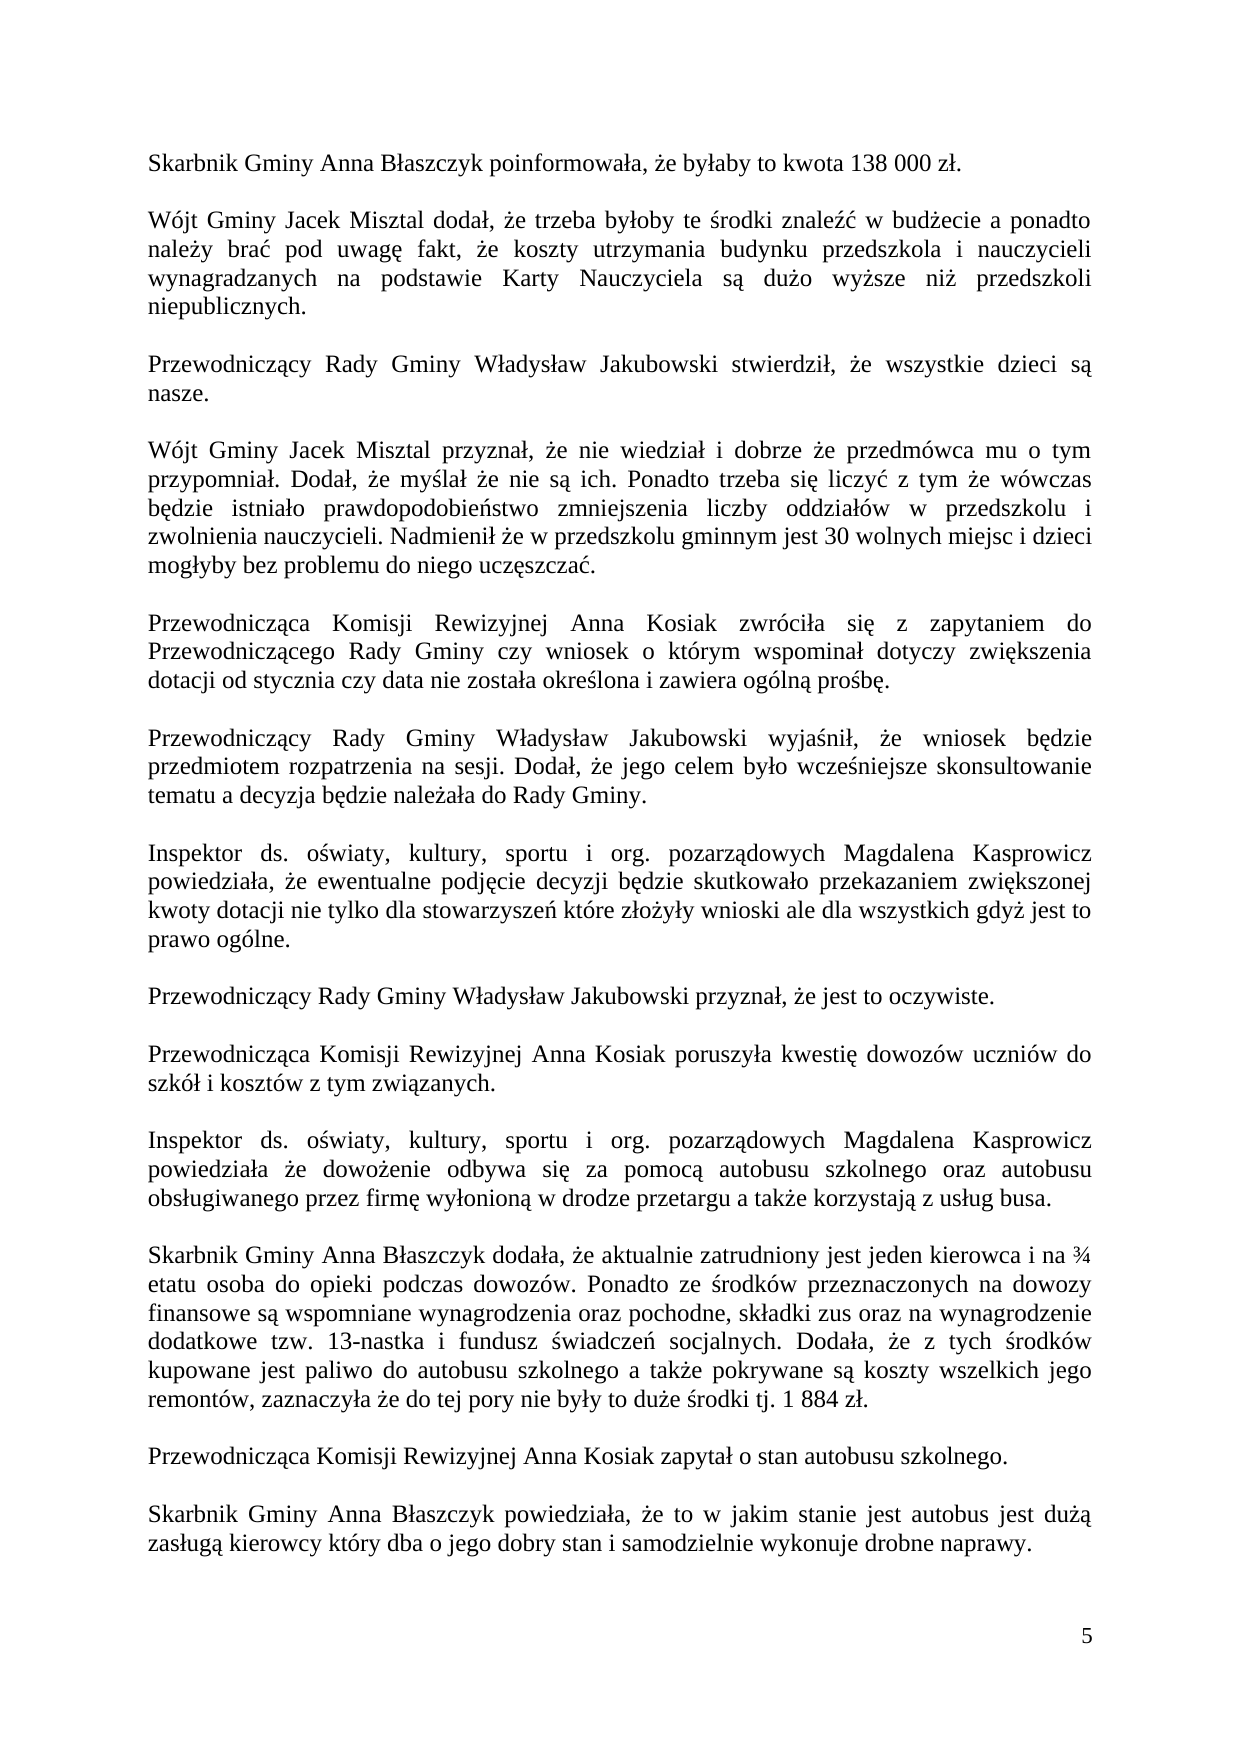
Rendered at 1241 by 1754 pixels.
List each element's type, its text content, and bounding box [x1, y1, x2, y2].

text Skarbnik Gminy Anna Błaszczyk poinformowała, że byłaby to kwota 138 000 zł. [148, 148, 1093, 176]
text Wójt Gminy Jacek Misztal dodał, że trzeba byłoby te środki znaleźć w budżecie a ponadto należy brać pod uwagę fakt, że koszty utrzymania budynku przedszkola i nauczycieli wynagradzanych na podstawie Karty Nauczyciela są dużo wyższe niż przedszkoli niepublicznych. [148, 205, 1093, 320]
text Inspektor ds. oświaty, kultury, sportu i org. pozarządowych Magdalena Kasprowicz powiedziała że dowożenie odbywa się za pomocą autobusu szkolnego oraz autobusu obsługiwanego przez firmę wyłonioną w drodze przetargu a także korzystają z usług busa. [148, 1125, 1093, 1211]
text Wójt Gminy Jacek Misztal przyznał, że nie wiedział i dobrze że przedmówca mu o tym przypomniał. Dodał, że myślał że nie są ich. Ponadto trzeba się liczyć z tym że wówczas będzie istniało prawdopodobieństwo zmniejszenia liczby oddziałów w przedszkolu i zwolnienia nauczycieli. Nadmienił że w przedszkolu gminnym jest 30 wolnych miejsc i dzieci mogłyby bez problemu do niego uczęszczać. [148, 435, 1093, 579]
text Przewodnicząca Komisji Rewizyjnej Anna Kosiak zapytał o stan autobusu szkolnego. [148, 1441, 1093, 1470]
text Skarbnik Gminy Anna Błaszczyk powiedziała, że to w jakim stanie jest autobus jest dużą zasługą kierowcy który dba o jego dobry stan i samodzielnie wykonuje drobne naprawy. [148, 1499, 1093, 1556]
text Przewodniczący Rady Gminy Władysław Jakubowski wyjaśnił, że wniosek będzie przedmiotem rozpatrzenia na sesji. Dodał, że jego celem było wcześniejsze skonsultowanie tematu a decyzja będzie należała do Rady Gminy. [148, 723, 1093, 809]
text Przewodniczący Rady Gminy Władysław Jakubowski przyznał, że jest to oczywiste. [148, 981, 1093, 1010]
text Inspektor ds. oświaty, kultury, sportu i org. pozarządowych Magdalena Kasprowicz powiedziała, że ewentualne podjęcie decyzji będzie skutkowało przekazaniem zwiększonej kwoty dotacji nie tylko dla stowarzyszeń które złożyły wnioski ale dla wszystkich gdyż jest to prawo ogólne. [148, 838, 1093, 953]
text Przewodniczący Rady Gminy Władysław Jakubowski stwierdził, że wszystkie dzieci są nasze. [148, 349, 1093, 406]
text Skarbnik Gminy Anna Błaszczyk dodała, że aktualnie zatrudniony jest jeden kierowca i na ¾ etatu osoba do opieki podczas dowozów. Ponadto ze środków przeznaczonych na dowozy finansowe są wspomniane wynagrodzenia oraz pochodne, składki zus oraz na wynagrodzenie dodatkowe tzw. 13-nastka i fundusz świadczeń socjalnych. Dodała, że z tych środków kupowane jest paliwo do autobusu szkolnego a także pokrywane są koszty wszelkich jego remontów, zaznaczyła że do tej pory nie były to duże środki tj. 1 884 zł. [148, 1240, 1093, 1413]
text Przewodnicząca Komisji Rewizyjnej Anna Kosiak poruszyła kwestię dowozów uczniów do szkół i kosztów z tym związanych. [148, 1039, 1093, 1096]
text Przewodnicząca Komisji Rewizyjnej Anna Kosiak zwróciła się z zapytaniem do Przewodniczącego Rady Gminy czy wniosek o którym wspominał dotyczy zwiększenia dotacji od stycznia czy data nie została określona i zawiera ogólną prośbę. [148, 608, 1093, 694]
